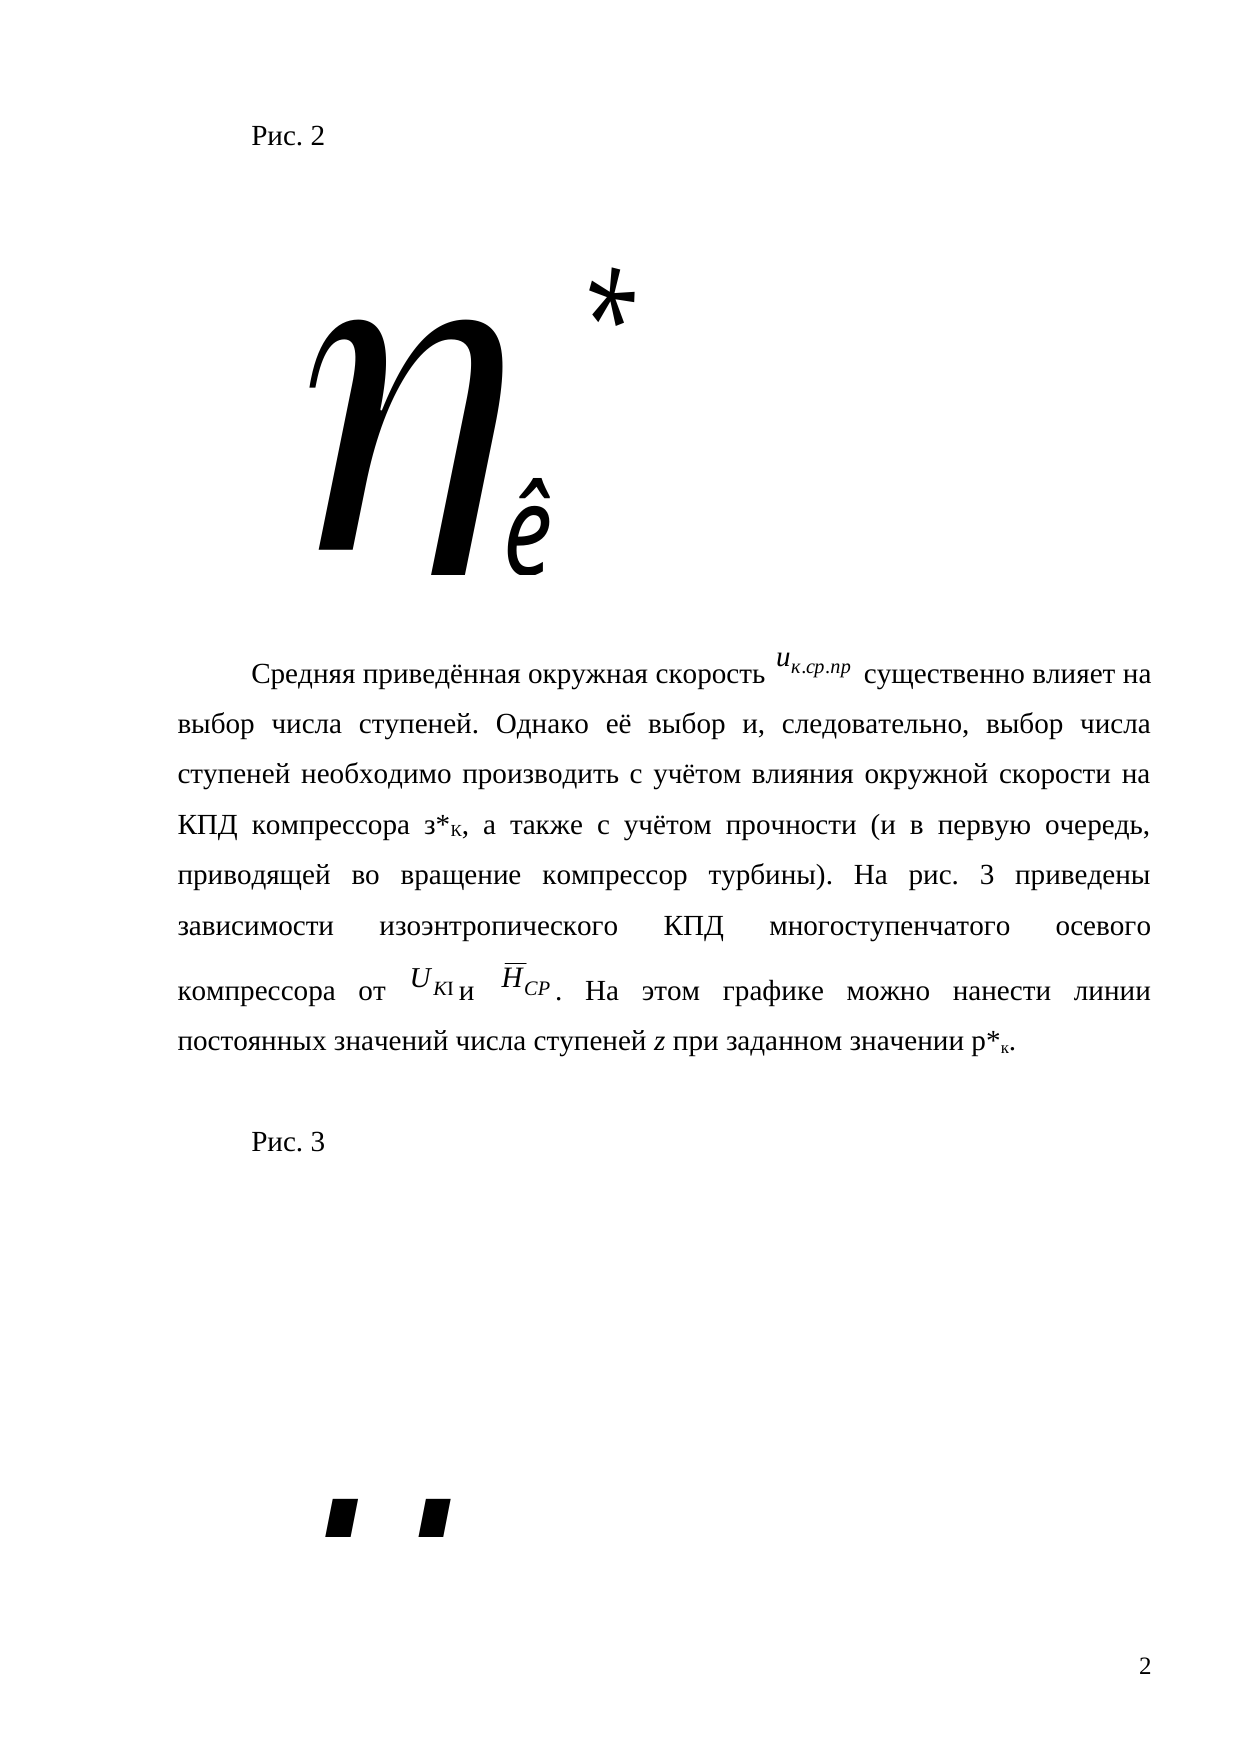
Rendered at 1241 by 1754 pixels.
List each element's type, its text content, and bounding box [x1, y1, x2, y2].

text Рис. 3 [177, 1124, 1152, 1157]
text Рис. 2 [177, 118, 1152, 152]
text Средняя приведённая окружная скорость существенно влияет на выбор числа ступеней. Однако её выбор и, следовательно, выбор числа ступеней необходимо производить с учётом влияния окружной скорости на КПД компрессора з*К, а также с учётом прочности (и в первую очередь, приводящей во вращение компрессор турбины). На рис. 3 приведены зависимости изоэнтропического КПД многоступенчатого осевого компрессора от и . На этом графике можно нанести линии постоянных значений числа ступеней z при заданном значении р*к. [177, 639, 1152, 1057]
